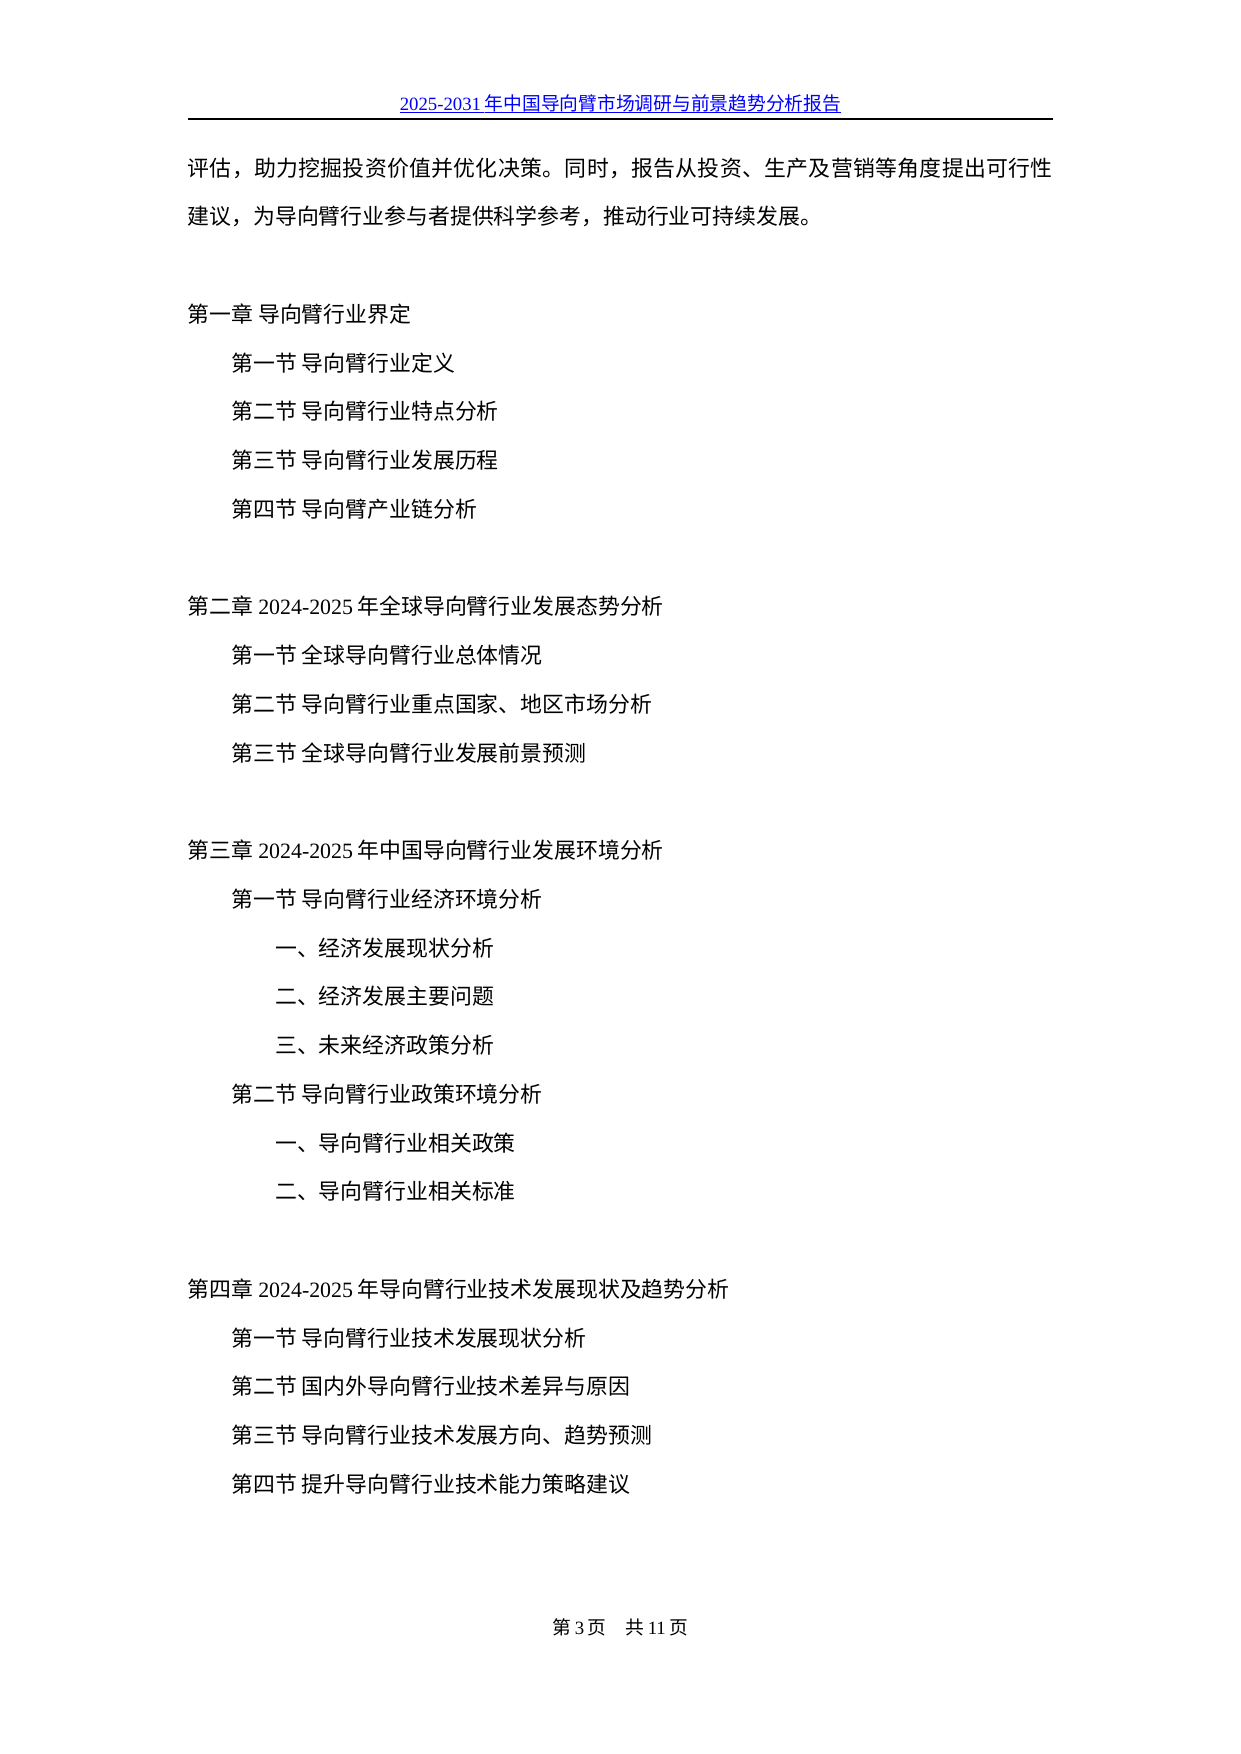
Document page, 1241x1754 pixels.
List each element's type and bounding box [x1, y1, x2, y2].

text [187, 150, 1053, 1499]
